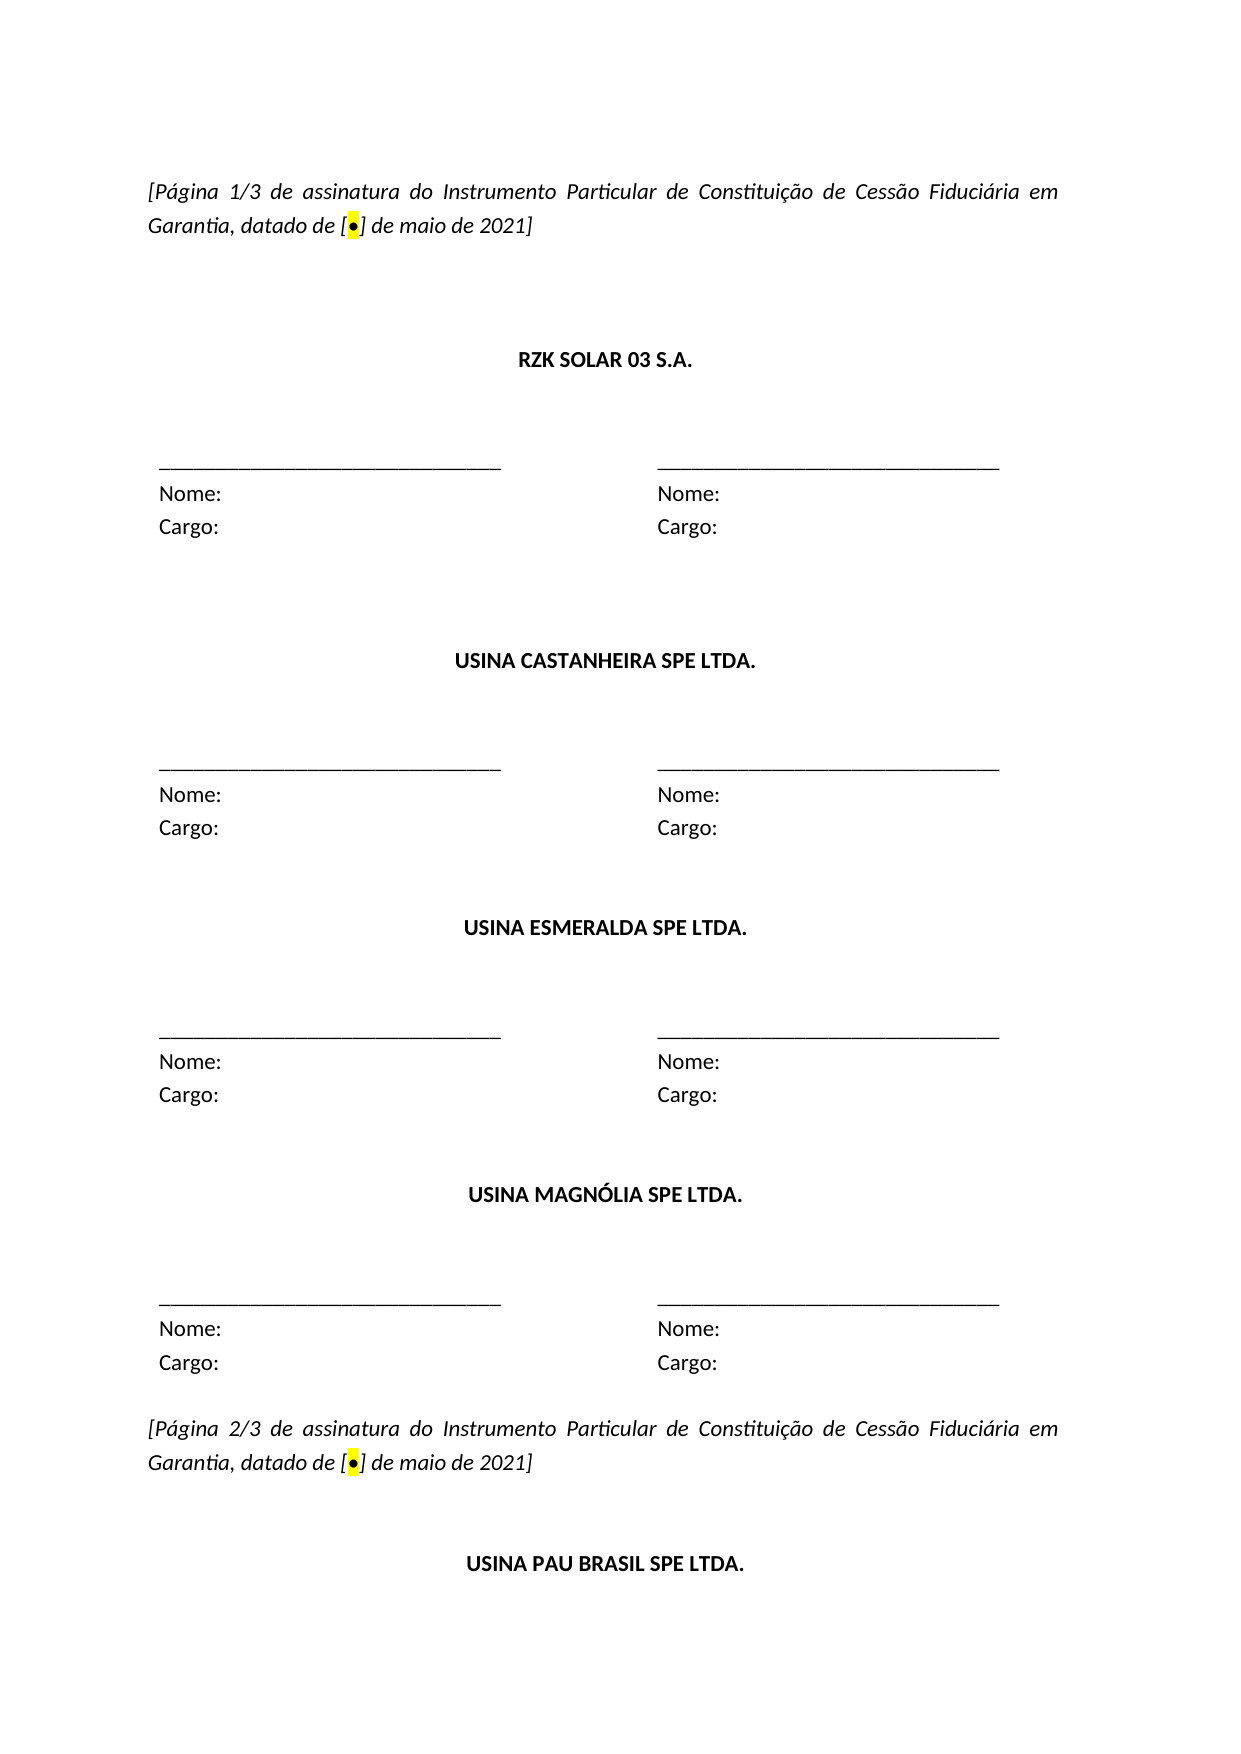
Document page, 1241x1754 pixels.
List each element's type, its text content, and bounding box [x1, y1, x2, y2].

text RZK SOLAR 03 S.A. [148, 345, 1063, 373]
table_cell Nome: [646, 1315, 1074, 1348]
text [Página 2/3 de assinatura do Instrumento Particular de Constituição de Cessão Fiduciária em Garantia, datado de [•] de maio de 2021] [148, 1414, 1063, 1476]
table_cell Nome: [148, 1047, 646, 1080]
table_header ______________________________ [148, 746, 646, 780]
table_cell Cargo: [148, 1080, 646, 1113]
table_cell Nome: [148, 479, 646, 512]
text [Página 1/3 de assinatura do Instrumento Particular de Constituição de Cessão Fiduciária em Garantia, datado de [•] de maio de 2021] [148, 177, 1063, 239]
text USINA CASTANHEIRA SPE LTDA. [148, 646, 1063, 674]
table_cell Cargo: [646, 512, 1074, 545]
table_header ______________________________ [646, 1014, 1074, 1047]
table_cell Cargo: [148, 512, 646, 545]
table_cell Nome: [148, 780, 646, 813]
table_cell Cargo: [646, 1080, 1074, 1113]
table_header ______________________________ [646, 1281, 1074, 1314]
table_cell Cargo: [646, 813, 1074, 846]
table_header ______________________________ [646, 446, 1074, 479]
text USINA MAGNÓLIA SPE LTDA. [148, 1181, 1063, 1209]
text USINA ESMERALDA SPE LTDA. [148, 913, 1063, 941]
table_header ______________________________ [148, 1014, 646, 1047]
table_cell Nome: [646, 479, 1074, 512]
table_cell Nome: [148, 1315, 646, 1348]
table_header ______________________________ [148, 446, 646, 479]
table_cell Cargo: [148, 1348, 646, 1381]
table_header ______________________________ [646, 746, 1074, 780]
table_cell Cargo: [646, 1348, 1074, 1381]
table_cell Cargo: [148, 813, 646, 846]
text USINA PAU BRASIL SPE LTDA. [148, 1549, 1063, 1577]
table_cell Nome: [646, 1047, 1074, 1080]
table_cell Nome: [646, 780, 1074, 813]
table_header ______________________________ [148, 1281, 646, 1314]
